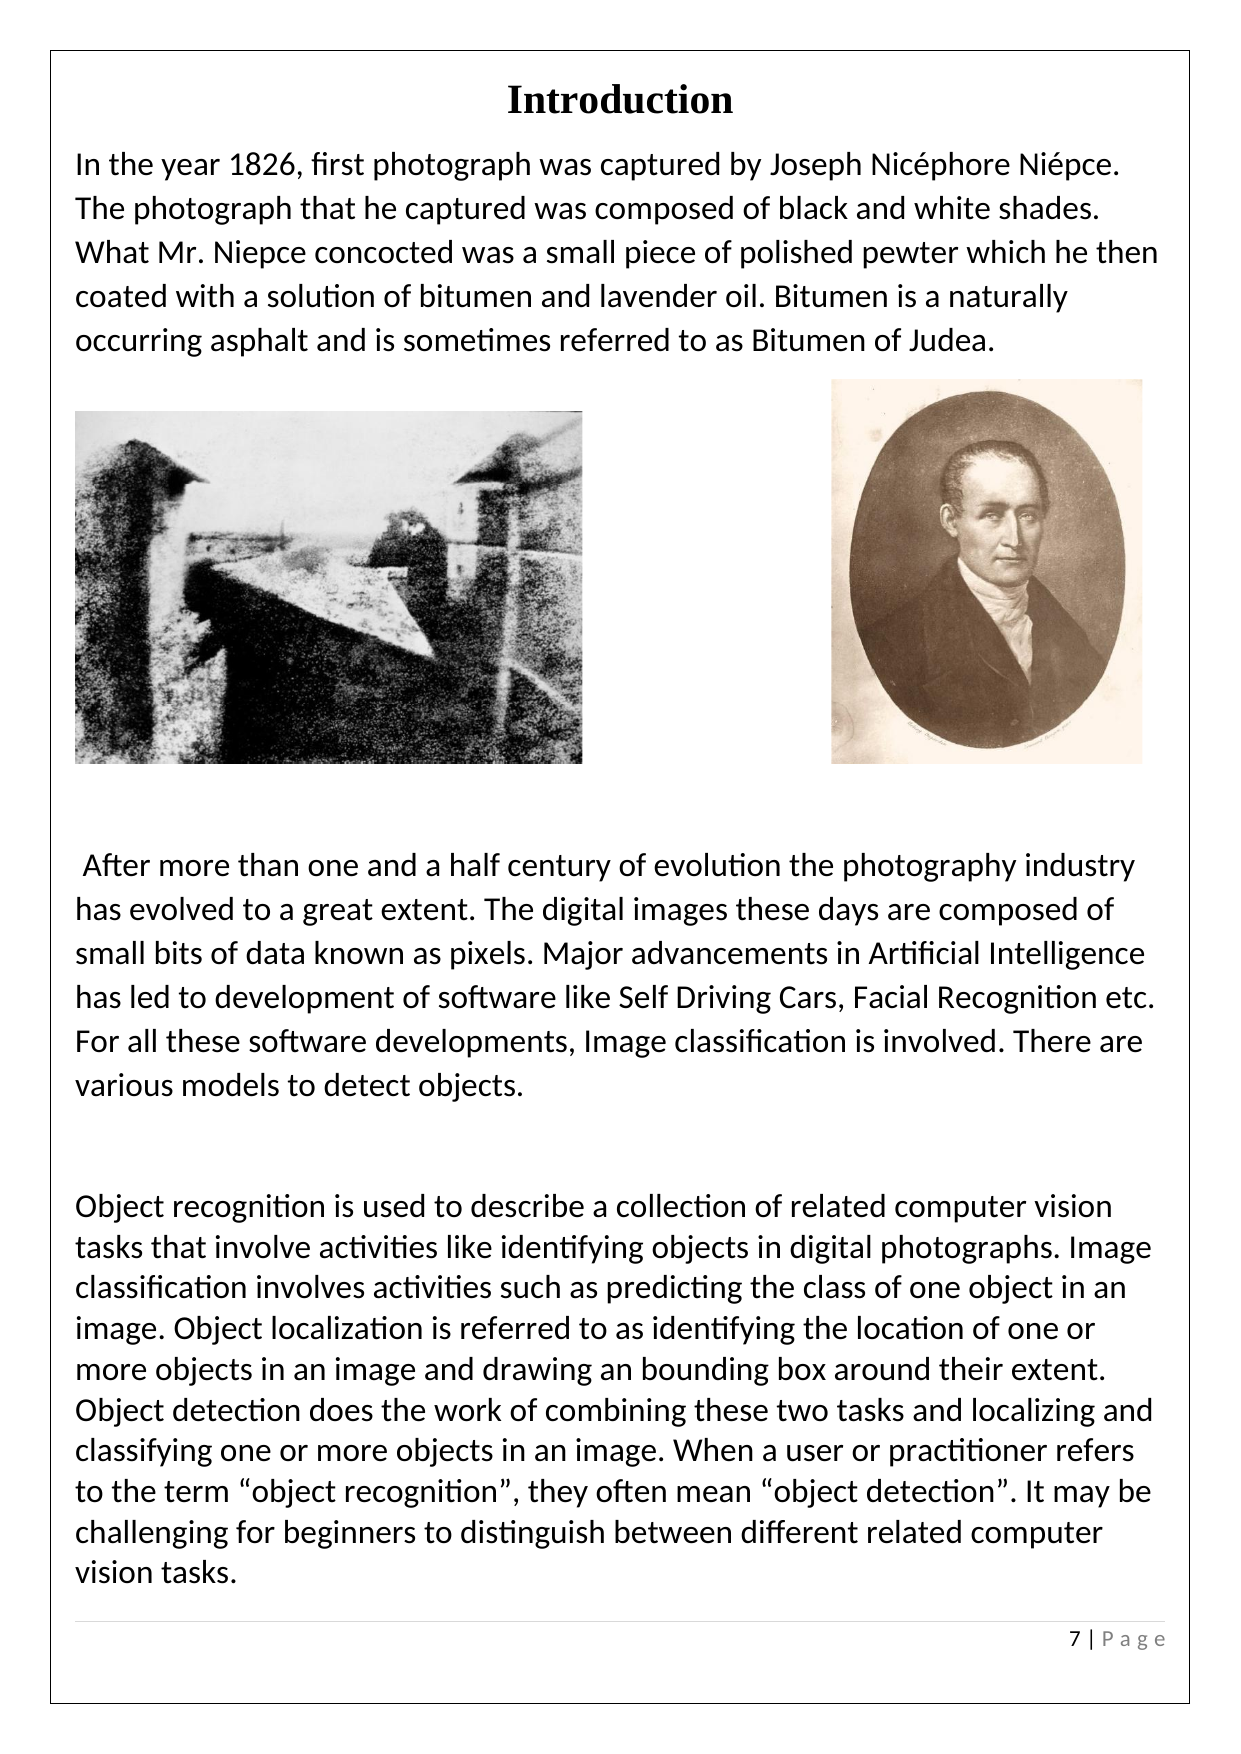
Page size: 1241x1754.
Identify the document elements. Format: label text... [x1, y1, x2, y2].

text Object recognition is used to describe a collection of related computer vision tasks that involve activities like identifying objects in digital photographs. Image classification involves activities such as predicting the class of one object in an image. Object localization is referred to as identifying the location of one or more objects in an image and drawing an bounding box around their extent. Object detection does the work of combining these two tasks and localizing and classifying one or more objects in an image. When a user or practitioner refers to the term “object recognition”, they often mean “object detection”. It may be challenging for beginners to distinguish between different related computer vision tasks. [75, 1185, 1165, 1592]
picture [831, 379, 1143, 764]
picture [75, 411, 583, 764]
text Introduction [75, 75, 1165, 123]
text In the year 1826, first photograph was captured by Joseph Nicéphore Niépce. The photograph that he captured was composed of black and white shades. What Mr. Niepce concocted was a small piece of polished pewter which he then coated with a solution of bitumen and lavender oil. Bitumen is a naturally occurring asphalt and is sometimes referred to as Bitumen of Judea. [75, 143, 1165, 360]
text After more than one and a half century of evolution the photography industry has evolved to a great extent. The digital images these days are composed of small bits of data known as pixels. Major advancements in Artificial Intelligence has led to development of software like Self Driving Cars, Facial Recognition etc. For all these software developments, Image classification is involved. There are various models to detect objects. [75, 844, 1165, 1104]
